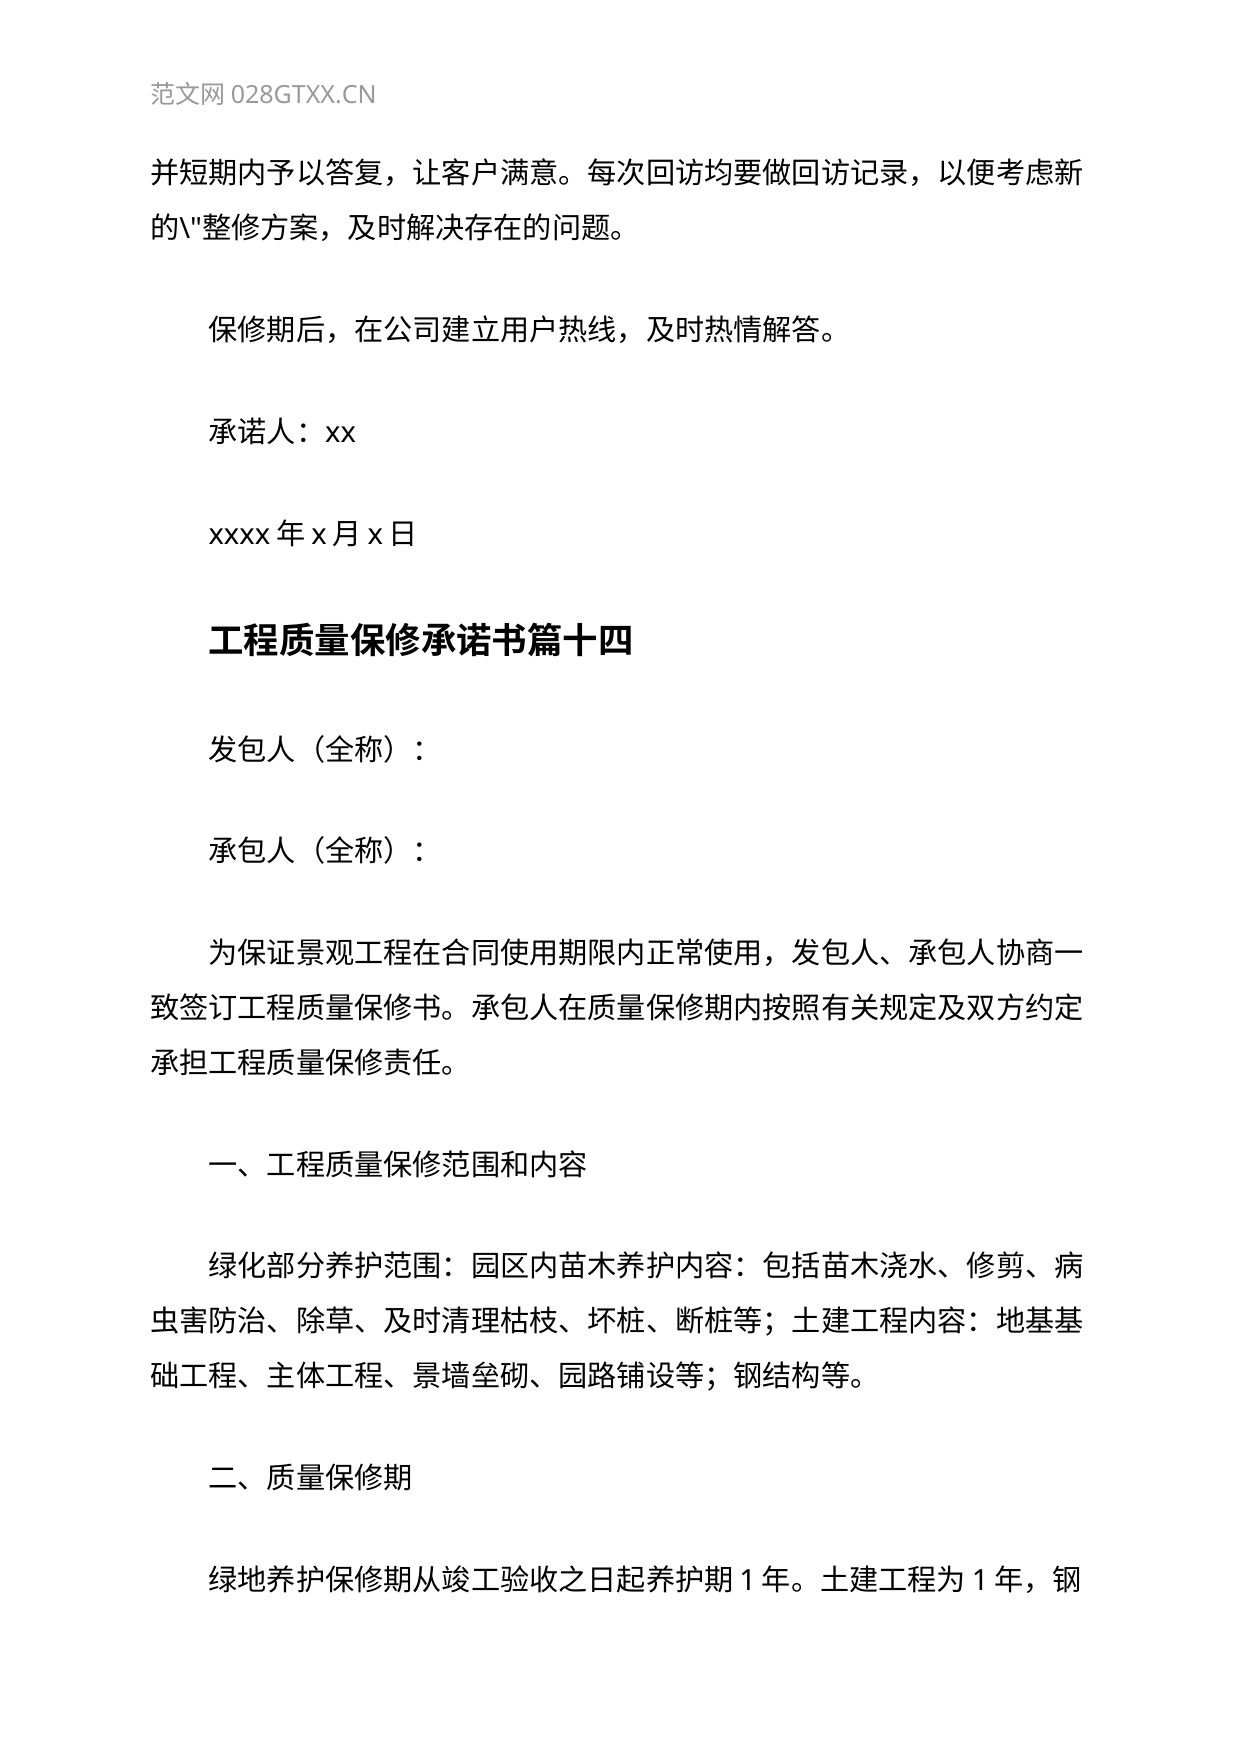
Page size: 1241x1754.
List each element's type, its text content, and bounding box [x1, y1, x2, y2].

text 承诺人：xx [150, 409, 1090, 451]
text 发包人（全称）： [150, 726, 1090, 768]
text 绿化部分养护范围：园区内苗木养护内容：包括苗木浇水、修剪、病虫害防治、除草、及时清理枯枝、坏桩、断桩等；土建工程内容：地基基础工程、主体工程、景墙垒砌、园路铺设等；钢结构等。 [150, 1243, 1090, 1395]
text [150, 150, 1090, 247]
text xxxx年x月x日 [150, 511, 1090, 553]
text 为保证景观工程在合同使用期限内正常使用，发包人、承包人协商一致签订工程质量保修书。承包人在质量保修期内按照有关规定及双方约定承担工程质量保修责任。 [150, 929, 1090, 1082]
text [150, 1556, 1090, 1599]
text 承包人（全称）： [150, 828, 1090, 870]
text 一、工程质量保修范围和内容 [150, 1141, 1090, 1183]
text 二、质量保修期 [150, 1454, 1090, 1497]
text 保修期后，在公司建立用户热线，及时热情解答。 [150, 307, 1090, 349]
text 工程质量保修承诺书篇十四 [150, 613, 1090, 664]
